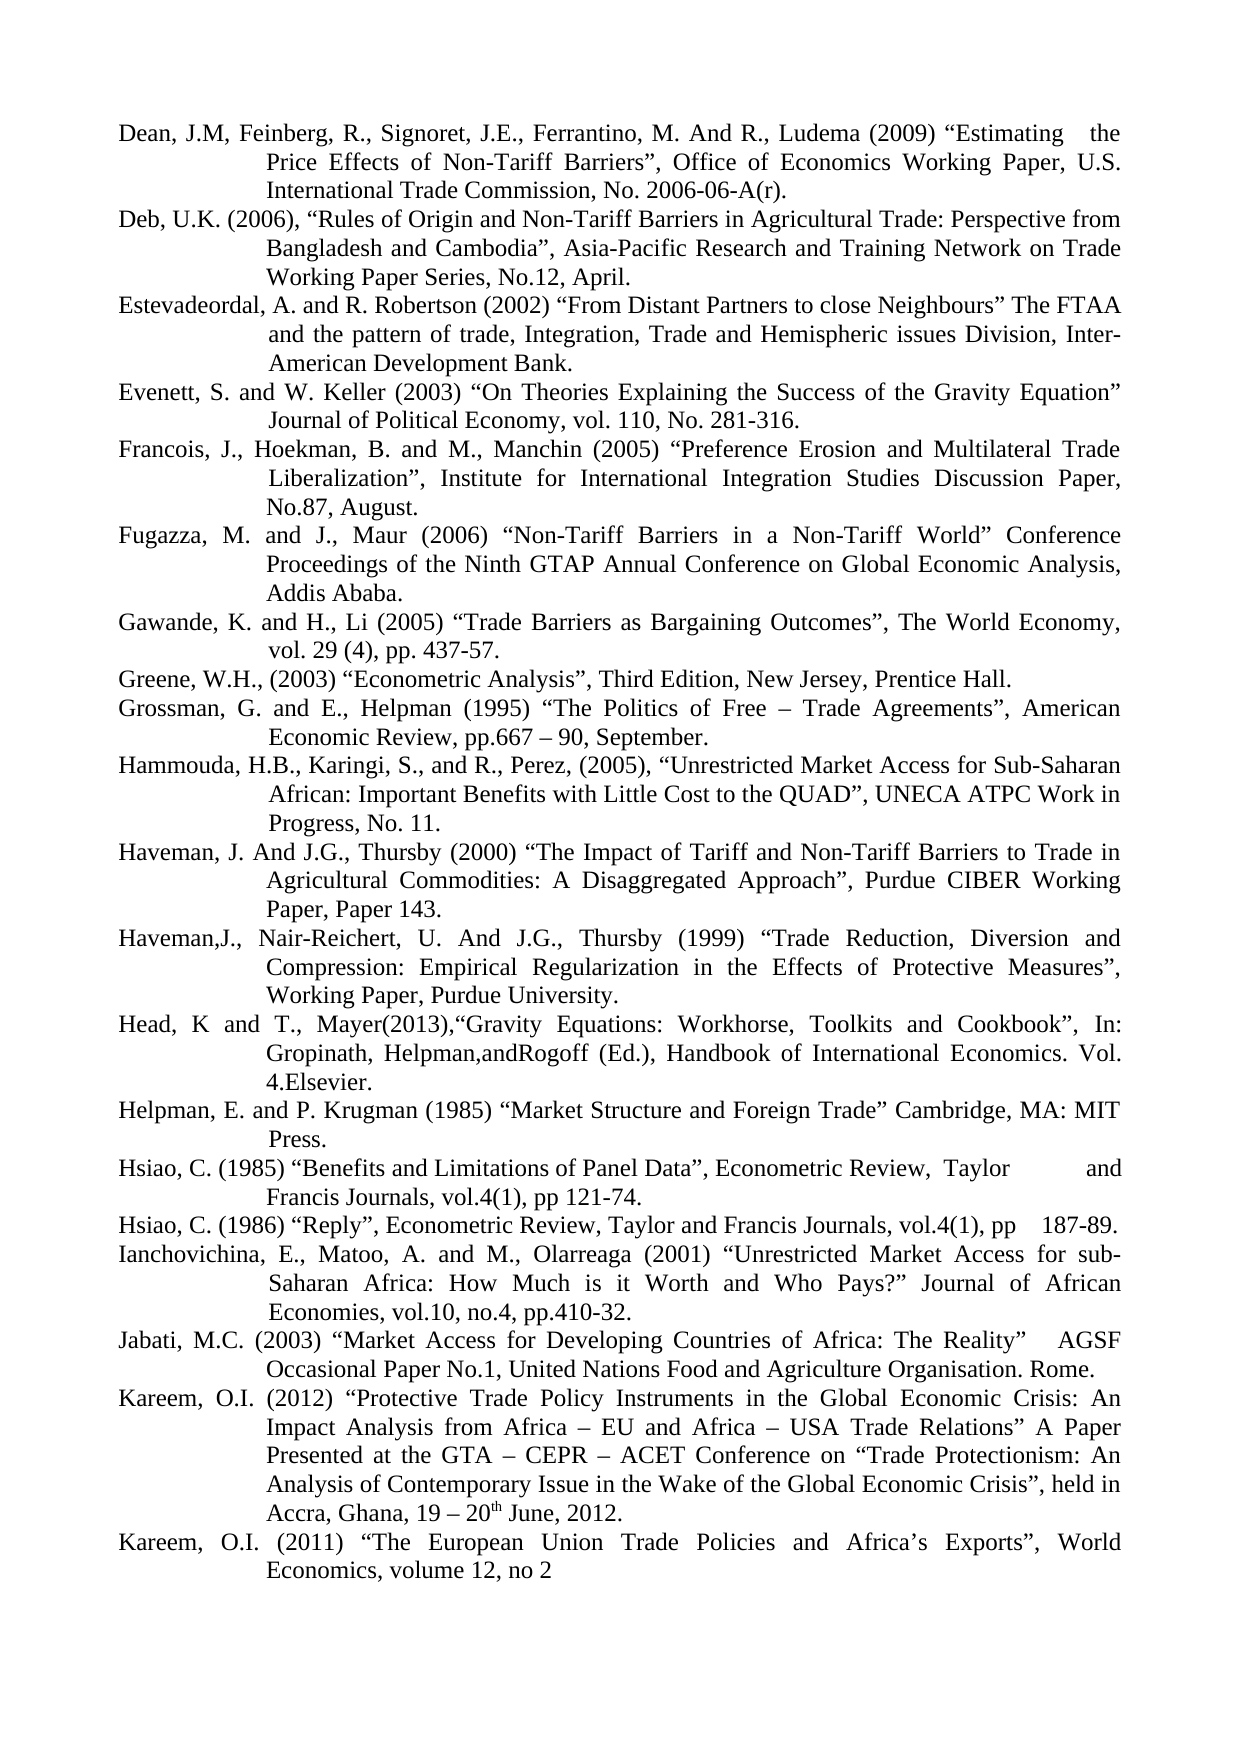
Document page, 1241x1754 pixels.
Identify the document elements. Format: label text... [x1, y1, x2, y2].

title Kareem, O.I. (2011) “The European Union Trade Policies and Africa’s Exports”, World Economics, volume 12, no 2 [118, 1527, 1122, 1584]
text Dean, J.M, Feinberg, R., Signoret, J.E., Ferrantino, M. And R., Ludema (2009) “Estimating the Price Effects of Non-Tariff Barriers”, Office of Economics Working Paper, U.S. International Trade Commission, No. 2006-06-A(r). [118, 118, 1122, 204]
text Hsiao, C. (1986) “Reply”, Econometric Review, Taylor and Francis Journals, vol.4(1), pp 187-89. [118, 1211, 1122, 1239]
text Fugazza, M. and J., Maur (2006) “Non-Tariff Barriers in a Non-Tariff World” Conference Proceedings of the Ninth GTAP Annual Conference on Global Economic Analysis, Addis Ababa. [118, 521, 1122, 607]
text Hammouda, H.B., Karingi, S., and R., Perez, (2005), “Unrestricted Market Access for Sub-Saharan African: Important Benefits with Little Cost to the QUAD”, UNECA ATPC Work in Progress, No. 11. [118, 751, 1122, 837]
text Evenett, S. and W. Keller (2003) “On Theories Explaining the Success of the Gravity Equation” Journal of Political Economy, vol. 110, No. 281-316. [118, 377, 1122, 434]
text Haveman,J., Nair-Reichert, U. And J.G., Thursby (1999) “Trade Reduction, Diversion and Compression: Empirical Regularization in the Effects of Protective Measures”, Working Paper, Purdue University. [118, 923, 1122, 1009]
text Head, K and T., Mayer(2013),“Gravity Equations: Workhorse, Toolkits and Cookbook”, In: Gropinath, Helpman,andRogoff (Ed.), Handbook of International Economics. Vol. 4.Elsevier. [118, 1009, 1122, 1096]
text Greene, W.H., (2003) “Econometric Analysis”, Third Edition, New Jersey, Prentice Hall. [118, 664, 1122, 693]
text Francois, J., Hoekman, B. and M., Manchin (2005) “Preference Erosion and Multilateral Trade Liberalization”, Institute for International Integration Studies Discussion Paper, No.87, August. [118, 434, 1122, 521]
text Jabati, M.C. (2003) “Market Access for Developing Countries of Africa: The Reality” AGSF Occasional Paper No.1, United Nations Food and Agriculture Organisation. Rome. [118, 1326, 1122, 1383]
text Grossman, G. and E., Helpman (1995) “The Politics of Free – Trade Agreements”, American Economic Review, pp.667 – 90, September. [118, 693, 1122, 751]
text Hsiao, C. (1985) “Benefits and Limitations of Panel Data”, Econometric Review, Taylor and Francis Journals, vol.4(1), pp 121-74. [118, 1153, 1122, 1211]
text Gawande, K. and H., Li (2005) “Trade Barriers as Bargaining Outcomes”, The World Economy, vol. 29 (4), pp. 437-57. [118, 607, 1122, 664]
text Haveman, J. And J.G., Thursby (2000) “The Impact of Tariff and Non-Tariff Barriers to Trade in Agricultural Commodities: A Disaggregated Approach”, Purdue CIBER Working Paper, Paper 143. [118, 837, 1122, 923]
title Kareem, O.I. (2012) “Protective Trade Policy Instruments in the Global Economic Crisis: An Impact Analysis from Africa – EU and Africa – USA Trade Relations” A Paper Presented at the GTA – CEPR – ACET Conference on “Trade Protectionism: An Analysis of Contemporary Issue in the Wake of the Global Economic Crisis”, held in Accra, Ghana, 19 – 20th June, 2012. [118, 1383, 1122, 1527]
text Ianchovichina, E., Matoo, A. and M., Olarreaga (2001) “Unrestricted Market Access for sub-Saharan Africa: How Much is it Worth and Who Pays?” Journal of African Economies, vol.10, no.4, pp.410-32. [118, 1239, 1122, 1326]
text Estevadeordal, A. and R. Robertson (2002) “From Distant Partners to close Neighbours” The FTAA and the pattern of trade, Integration, Trade and Hemispheric issues Division, Inter-American Development Bank. [118, 291, 1122, 377]
text Helpman, E. and P. Krugman (1985) “Market Structure and Foreign Trade” Cambridge, MA: MIT Press. [118, 1096, 1122, 1153]
text Deb, U.K. (2006), “Rules of Origin and Non-Tariff Barriers in Agricultural Trade: Perspective from Bangladesh and Cambodia”, Asia-Pacific Research and Training Network on Trade Working Paper Series, No.12, April. [118, 204, 1122, 291]
